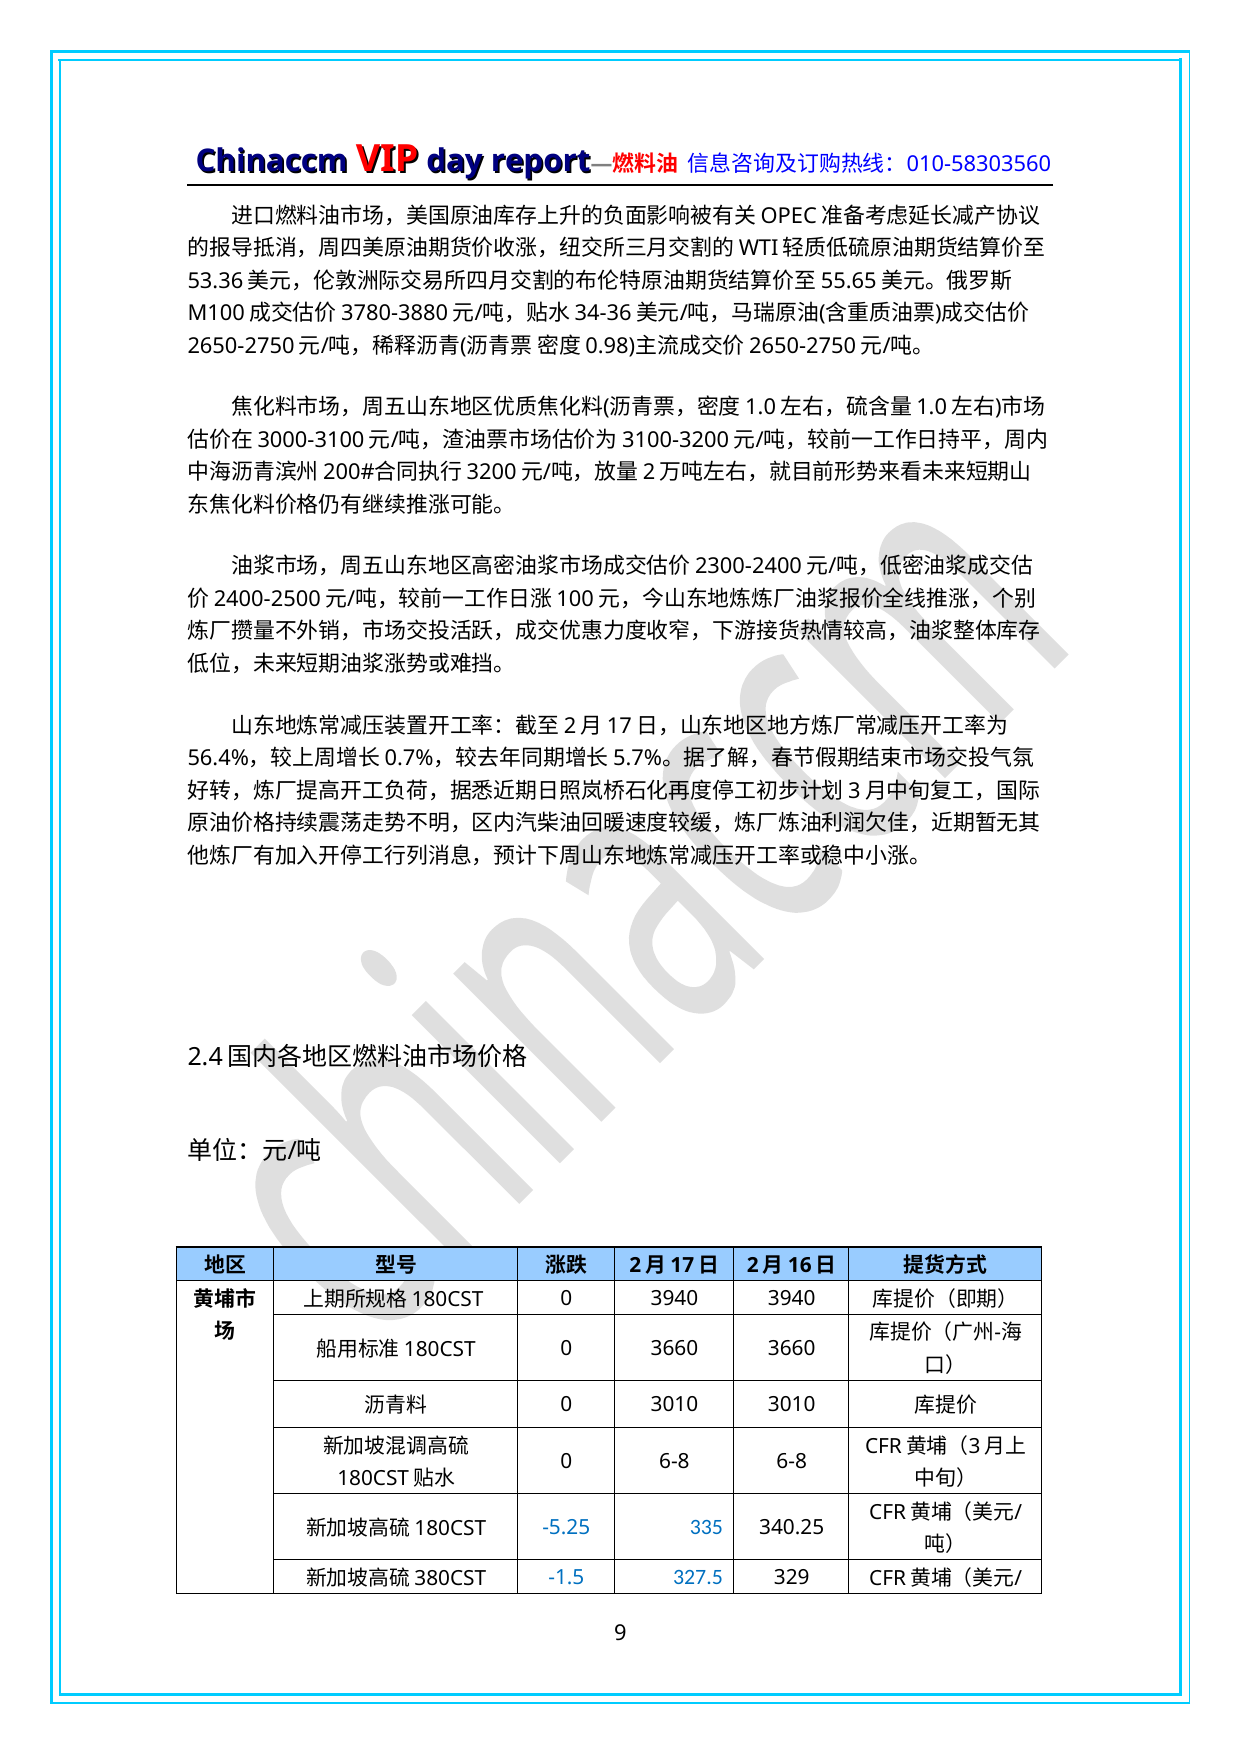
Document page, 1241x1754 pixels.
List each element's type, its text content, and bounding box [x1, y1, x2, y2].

table_cell 沥青料 [274, 1381, 517, 1427]
table_cell 3010 [734, 1381, 848, 1427]
table_cell 335 [615, 1494, 733, 1559]
table_cell 船用标准180CST [274, 1315, 517, 1379]
table_cell 黄埔市场 [177, 1281, 273, 1592]
table_cell 3010 [615, 1381, 733, 1427]
table_header 提货方式 [849, 1248, 1041, 1280]
table_cell 库提价 [849, 1381, 1041, 1427]
table_header 型号 [274, 1248, 517, 1280]
text 2.4国内各地区燃料油市场价格 [187, 1022, 1053, 1087]
table_cell 上期所规格180CST [274, 1281, 517, 1313]
table_cell 0 [518, 1315, 614, 1379]
table_cell 6-8 [734, 1428, 848, 1493]
table_cell 6-8 [615, 1428, 733, 1493]
table_cell 327.5 [615, 1560, 733, 1592]
table_cell 0 [518, 1381, 614, 1427]
table_header 地区 [177, 1248, 273, 1280]
text 单位：元/吨 [187, 1116, 1053, 1181]
text 山东地炼常减压装置开工率：截至2月17日，山东地区地方炼厂常减压开工率为56.4%，较上周增长0.7%，较去年同期增长5.7%。据了解，春节假期结束市场交投气氛好转，炼厂提高开工负荷，据悉近期日照岚桥石化再度停工初步计划3月中旬复工，国际原油价格持续震荡走势不明，区内汽柴油回暖速度较缓，炼厂炼油利润欠佳，近期暂无其他炼厂有加入开停工行列消息，预计下周山东地炼常减压开工率或稳中小涨。 [187, 707, 1053, 870]
text 油浆市场，周五山东地区高密油浆市场成交估价2300-2400元/吨，低密油浆成交估价2400-2500元/吨，较前一工作日涨100元，今山东地炼炼厂油浆报价全线推涨，个别炼厂攒量不外销，市场交投活跃，成交优惠力度收窄，下游接货热情较高，油浆整体库存低位，未来短期油浆涨势或难挡。 [187, 548, 1053, 678]
table_cell 3940 [615, 1281, 733, 1313]
table_header 涨跌 [518, 1248, 614, 1280]
table_cell 0 [518, 1281, 614, 1313]
table_cell 新加坡高硫380CST [274, 1560, 517, 1592]
table_header 2月17日 [615, 1248, 733, 1280]
table_header 2月16日 [734, 1248, 848, 1280]
table_cell 0 [518, 1428, 614, 1493]
table_cell 3940 [734, 1281, 848, 1313]
table_cell 3660 [615, 1315, 733, 1379]
text 进口燃料油市场，美国原油库存上升的负面影响被有关OPEC准备考虑延长减产协议的报导抵消，周四美原油期货价收涨，纽交所三月交割的WTI轻质低硫原油期货结算价至53.36美元，伦敦洲际交易所四月交割的布伦特原油期货结算价至55.65美元。俄罗斯M100成交估价3780-3880元/吨，贴水34-36美元/吨，马瑞原油(含重质油票)成交估价2650-2750元/吨，稀释沥青(沥青票 密度0.98)主流成交价2650-2750元/吨。 [187, 197, 1053, 360]
table_cell CFR黄埔（美元/吨） [849, 1560, 1041, 1592]
table_cell 3660 [734, 1315, 848, 1379]
table_cell -1.5 [518, 1560, 614, 1592]
table_cell 340.25 [734, 1494, 848, 1559]
table_cell 新加坡高硫180CST [274, 1494, 517, 1559]
table_cell 329 [734, 1560, 848, 1592]
table_cell CFR黄埔（美元/吨） [849, 1494, 1041, 1559]
text 焦化料市场，周五山东地区优质焦化料(沥青票，密度1.0左右，硫含量1.0左右)市场估价在3000-3100元/吨，渣油票市场估价为3100-3200元/吨，较前一工作日持平，周内中海沥青滨州200#合同执行3200元/吨，放量2万吨左右，就目前形势来看未来短期山东焦化料价格仍有继续推涨可能。 [187, 389, 1053, 519]
table_cell 新加坡混调高硫180CST贴水 [274, 1428, 517, 1493]
table_cell CFR黄埔（3月上中旬） [849, 1428, 1041, 1493]
table_cell 库提价（广州-海口） [849, 1315, 1041, 1379]
table_cell -5.25 [518, 1494, 614, 1559]
table_cell 库提价（即期） [849, 1281, 1041, 1313]
